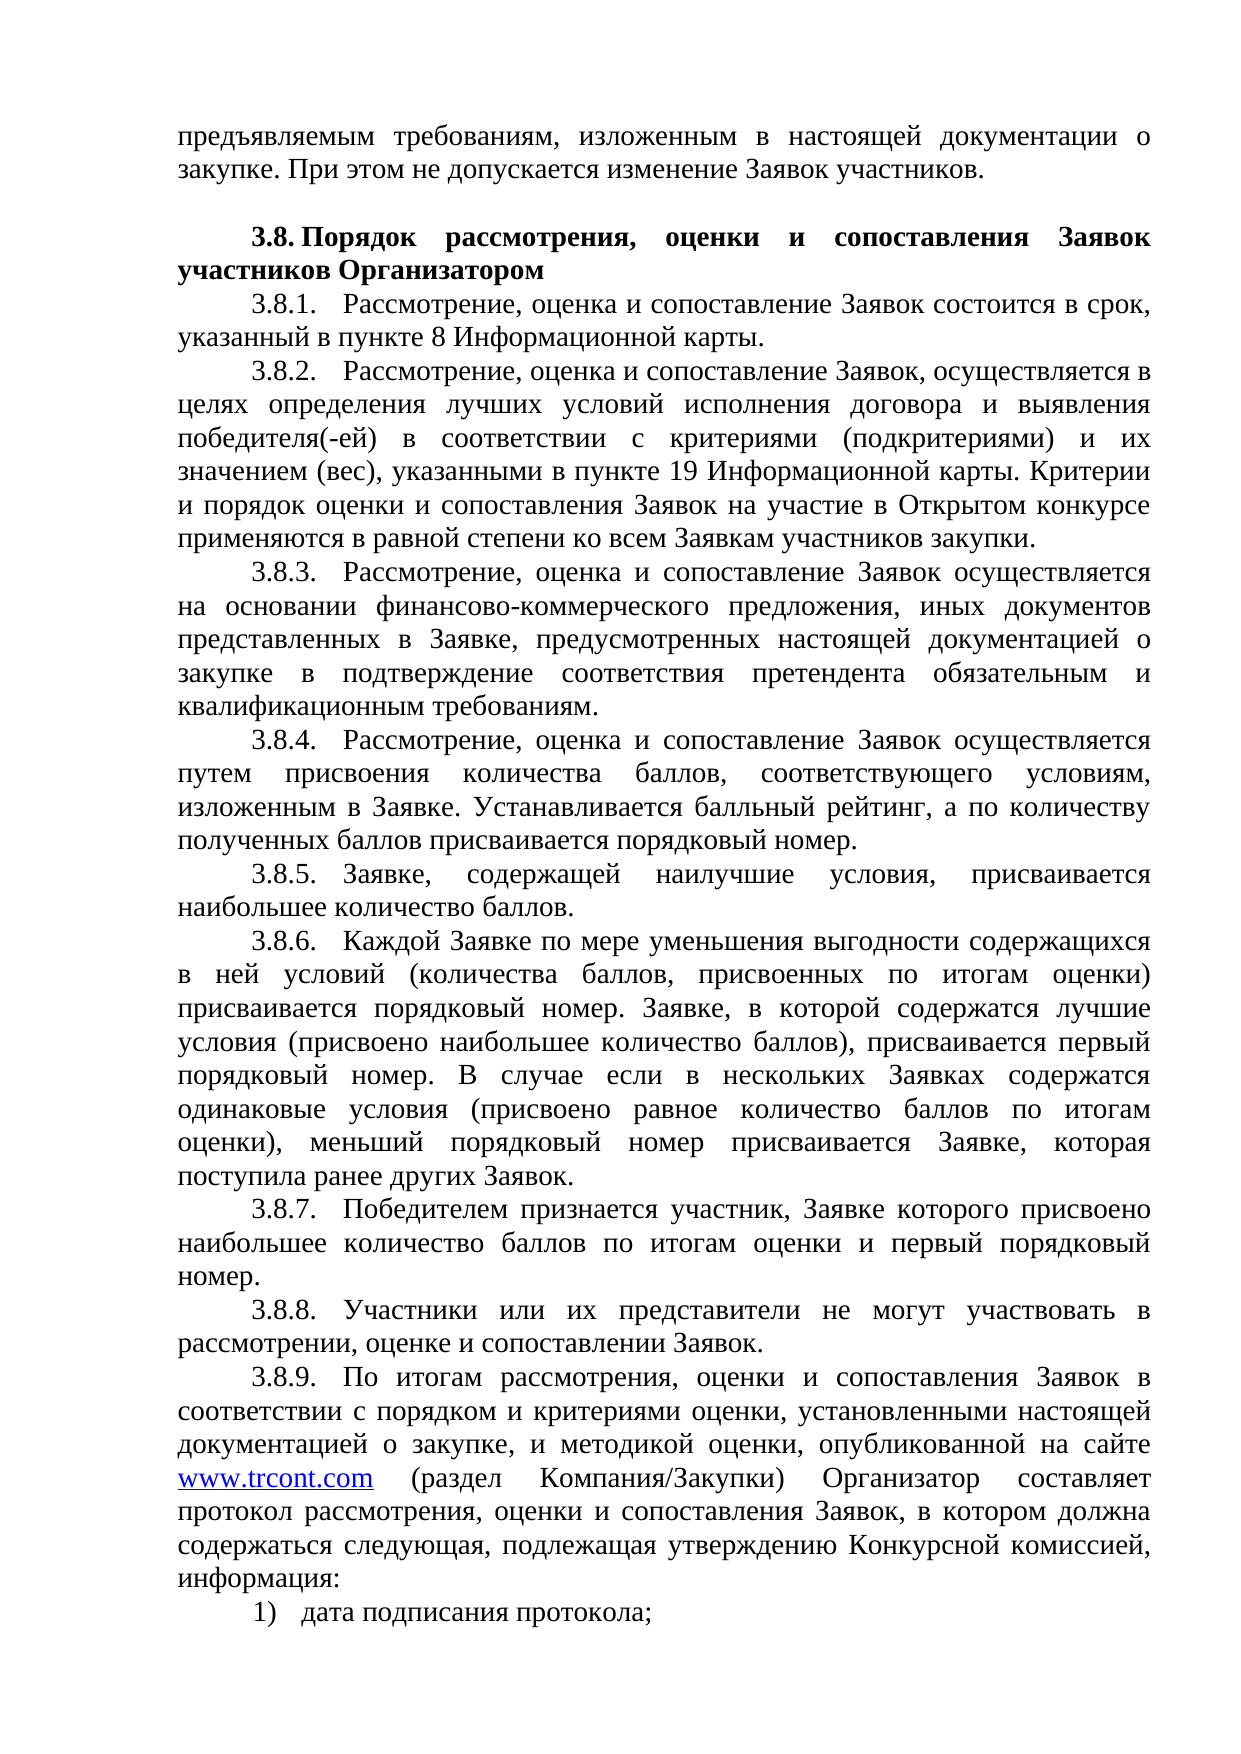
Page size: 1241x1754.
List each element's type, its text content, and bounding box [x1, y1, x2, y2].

list Порядок рассмотрения, оценки и сопоставления Заявок участников Организатором [177, 219, 1152, 286]
list Рассмотрение, оценка и сопоставление Заявок осуществляется на основании финансово-коммерческого предложения, иных документов представленных в Заявке, предусмотренных настоящей документацией о закупке в подтверждение соответствия претендента обязательным и квалификационным требованиям. [177, 554, 1152, 722]
list По итогам рассмотрения, оценки и сопоставления Заявок в соответствии с порядком и критериями оценки, установленными настоящей документацией о закупке, и методикой оценки, опубликованной на сайте www.trcont.com (раздел Компания/Закупки) Организатор составляет протокол рассмотрения, оценки и сопоставления Заявок, в котором должна содержаться следующая, подлежащая утверждению Конкурсной комиссией, информация: [177, 1359, 1152, 1594]
list Победителем признается участник, Заявке которого присвоено наибольшее количество баллов по итогам оценки и первый порядковый номер. [177, 1191, 1152, 1292]
list дата подписания протокола; [177, 1594, 1152, 1627]
list Рассмотрение, оценка и сопоставление Заявок осуществляется путем присвоения количества баллов, соответствующего условиям, изложенным в Заявке. Устанавливается балльный рейтинг, а по количеству полученных баллов присваивается порядковый номер. [177, 722, 1152, 856]
list Рассмотрение, оценка и сопоставление Заявок, осуществляется в целях определения лучших условий исполнения договора и выявления победителя(-ей) в соответствии с критериями (подкритериями) и их значением (вес), указанными в пункте 19 Информационной карты. Критерии и порядок оценки и сопоставления Заявок на участие в Открытом конкурсе применяются в равной степени ко всем Заявкам участников закупки. [177, 353, 1152, 554]
list Заявке, содержащей наилучшие условия, присваивается наибольшее количество баллов. [177, 856, 1152, 923]
list Участники или их представители не могут участвовать в рассмотрении, оценке и сопоставлении Заявок. [177, 1292, 1152, 1359]
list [177, 118, 1152, 185]
list Каждой Заявке по мере уменьшения выгодности содержащихся в ней условий (количества баллов, присвоенных по итогам оценки) присваивается порядковый номер. Заявке, в которой содержатся лучшие условия (присвоено наибольшее количество баллов), присваивается первый порядковый номер. В случае если в нескольких Заявках содержатся одинаковые условия (присвоено равное количество баллов по итогам оценки), меньший порядковый номер присваивается Заявке, которая поступила ранее других Заявок. [177, 923, 1152, 1191]
list Рассмотрение, оценка и сопоставление Заявок состоится в срок, указанный в пункте 8 Информационной карты. [177, 286, 1152, 353]
